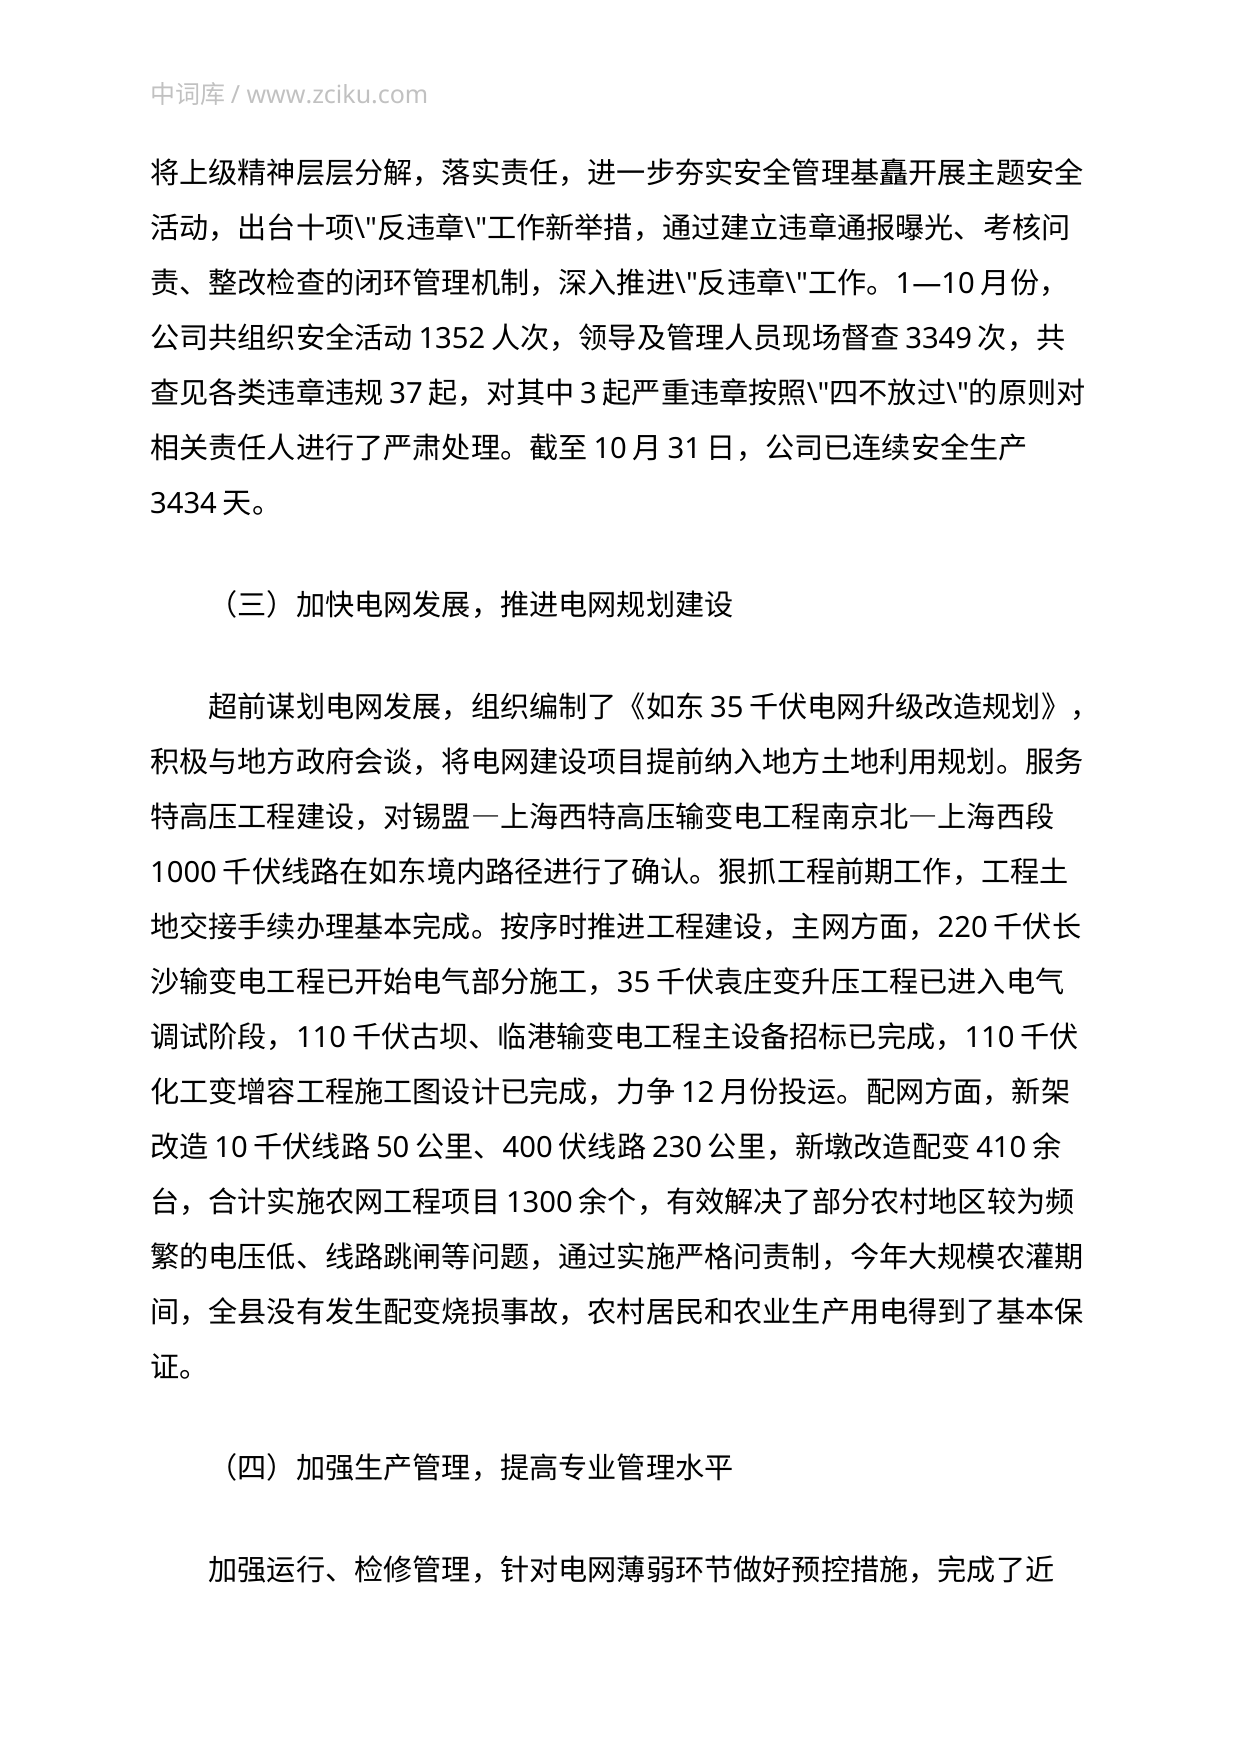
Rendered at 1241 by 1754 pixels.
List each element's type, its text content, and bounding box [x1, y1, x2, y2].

text 超前谋划电网发展，组织编制了《如东35千伏电网升级改造规划》，积极与地方政府会谈，将电网建设项目提前纳入地方土地利用规划。服务特高压工程建设，对锡盟—上海西特高压输变电工程南京北—上海西段1000千伏线路在如东境内路径进行了确认。狠抓工程前期工作，工程土地交接手续办理基本完成。按序时推进工程建设，主网方面，220千伏长沙输变电工程已开始电气部分施工，35千伏袁庄变升压工程已进入电气调试阶段，110千伏古坝、临港输变电工程主设备招标已完成，110千伏化工变增容工程施工图设计已完成，力争12月份投运。配网方面，新架改造10千伏线路50公里、400伏线路230公里，新墩改造配变410余台，合计实施农网工程项目1300余个，有效解决了部分农村地区较为频繁的电压低、线路跳闸等问题，通过实施严格问责制，今年大规模农灌期间，全县没有发生配变烧损事故，农村居民和农业生产用电得到了基本保证。 [150, 684, 1090, 1386]
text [150, 150, 1090, 522]
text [150, 1547, 1090, 1589]
text （三）加快电网发展，推进电网规划建设 [150, 582, 1090, 624]
text （四）加强生产管理，提高专业管理水平 [150, 1445, 1090, 1487]
